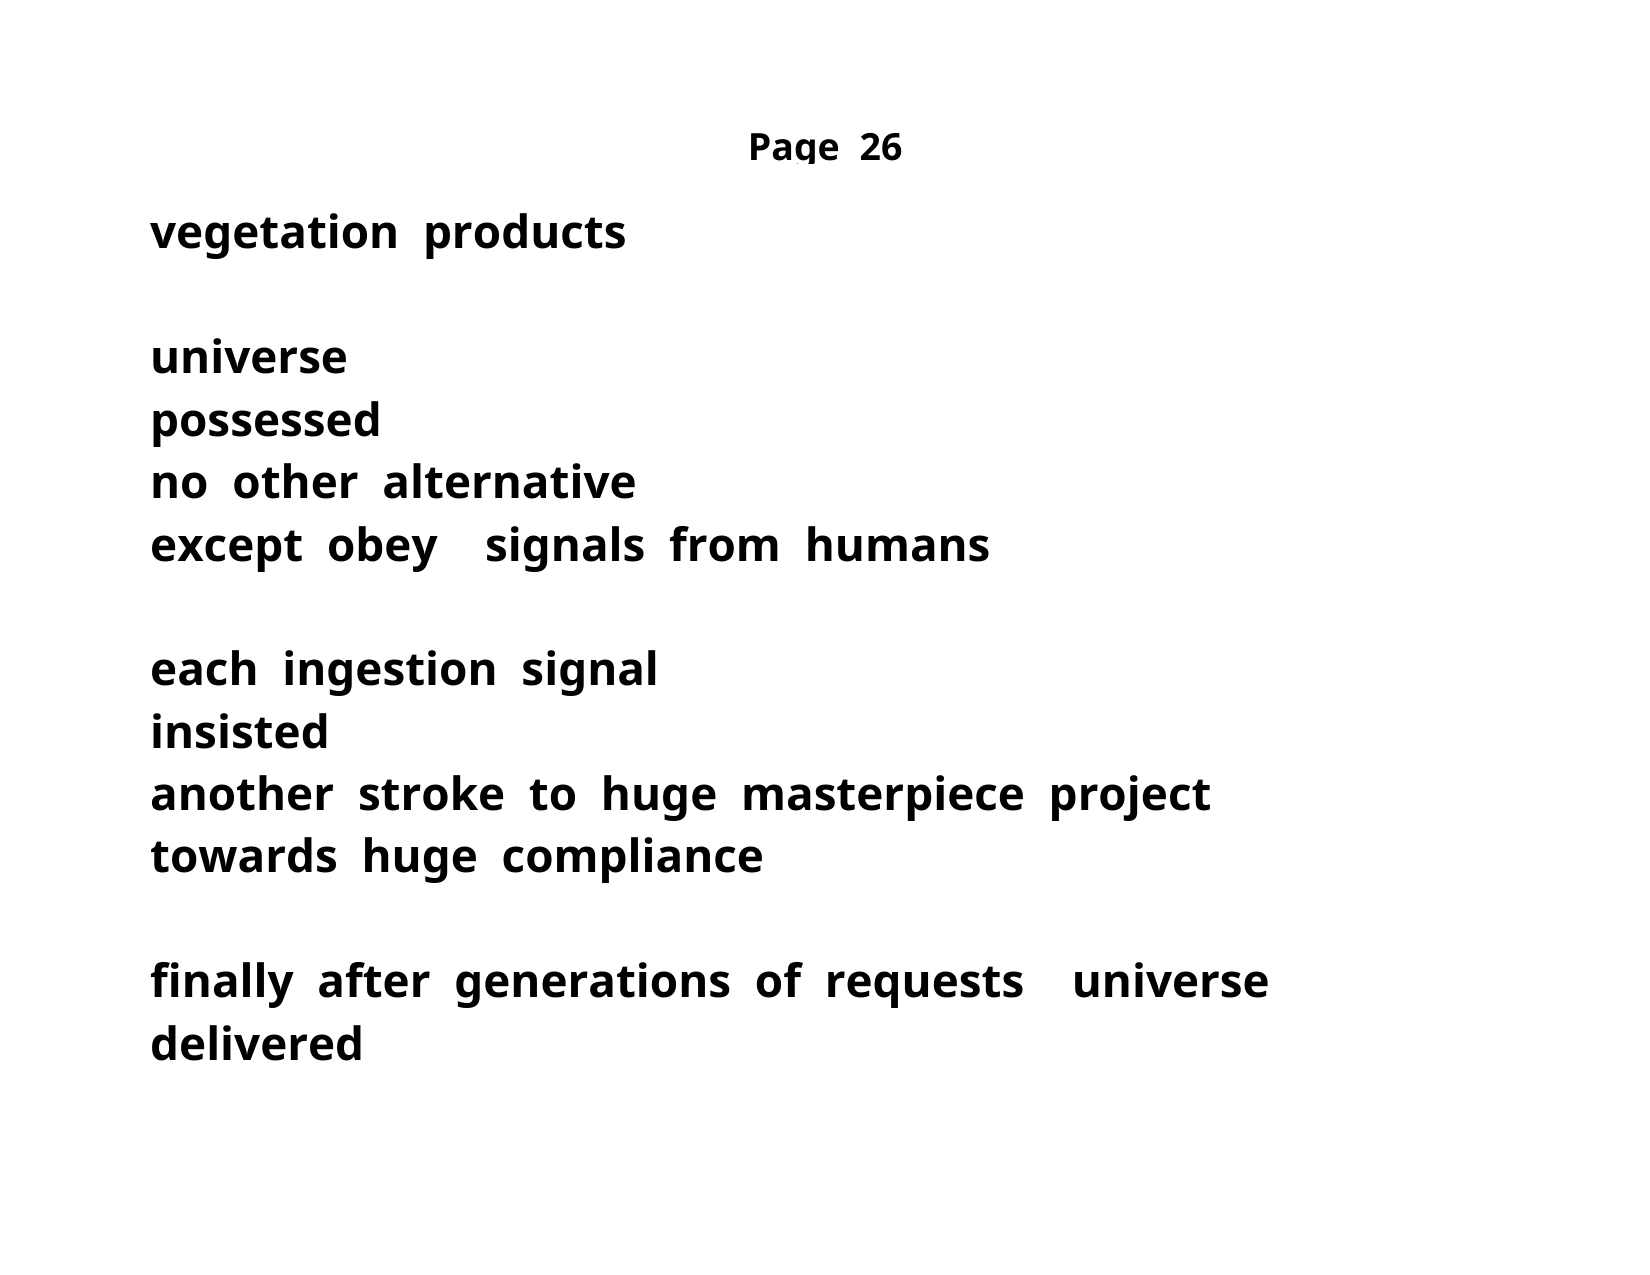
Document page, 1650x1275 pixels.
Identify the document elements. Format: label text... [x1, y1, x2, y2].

text towards huge compliance [150, 824, 1500, 886]
text except obey signals from humans [150, 512, 1500, 574]
text each ingestion signal [150, 637, 1500, 699]
text delivered [150, 1011, 1500, 1073]
text another stroke to huge masterpiece project [150, 762, 1500, 824]
text vegetation products [150, 200, 1500, 262]
text possessed [150, 387, 1500, 449]
text universe [150, 325, 1500, 387]
text finally after generations of requests universe [150, 949, 1500, 1011]
text insisted [150, 699, 1500, 762]
text no other alternative [150, 449, 1500, 512]
